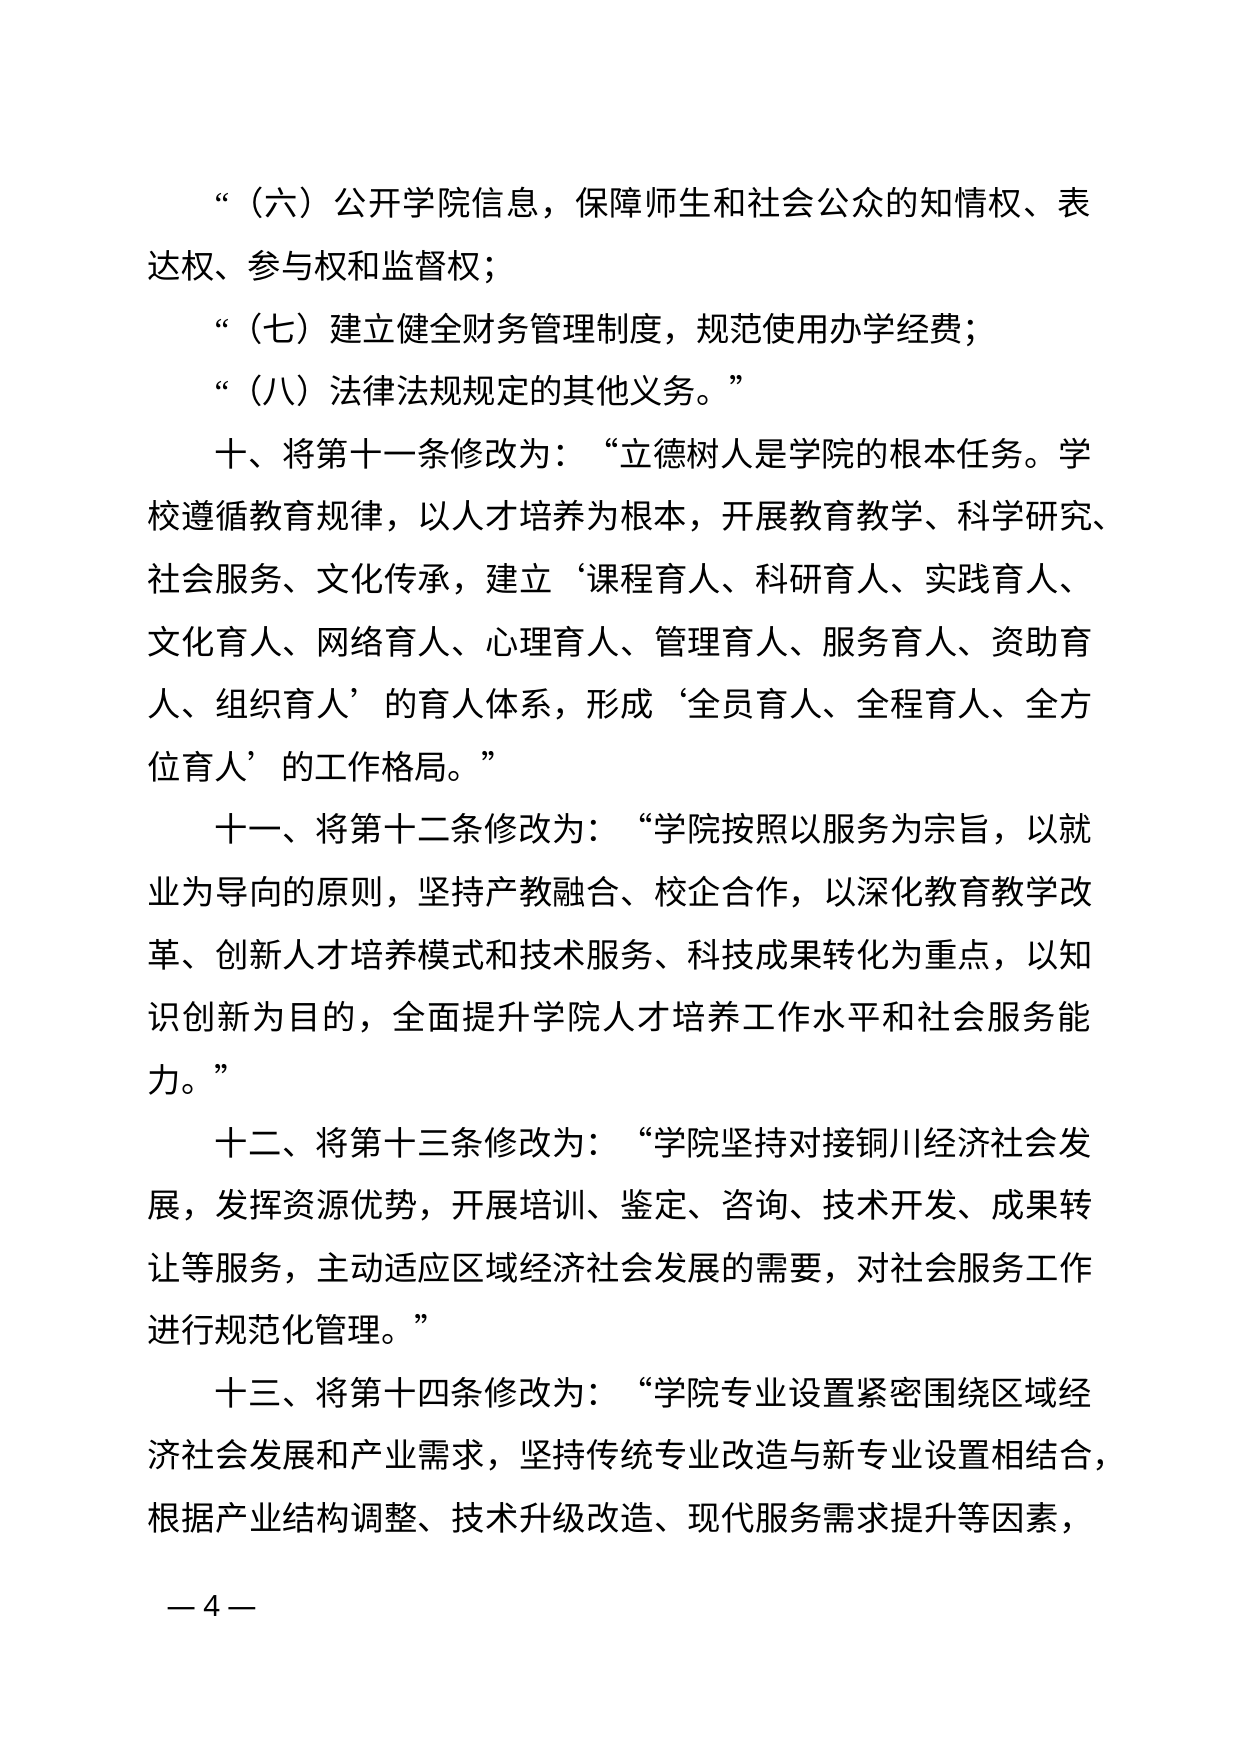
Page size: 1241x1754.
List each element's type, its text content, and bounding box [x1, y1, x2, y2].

list “（七）建立健全财务管理制度，规范使用办学经费； [148, 302, 1093, 351]
text “（八）法律法规规定的其他义务。” [148, 365, 1093, 413]
list “（六）公开学院信息，保障师生和社会公众的知情权、表达权、参与权和监督权； [148, 177, 1093, 288]
text 十一、将第十二条修改为：“学院按照以服务为宗旨，以就业为导向的原则，坚持产教融合、校企合作，以深化教育教学改革、创新人才培养模式和技术服务、科技成果转化为重点，以知识创新为目的，全面提升学院人才培养工作水平和社会服务能力。” [148, 803, 1093, 1102]
list 十、将第十一条修改为：“立德树人是学院的根本任务。学校遵循教育规律，以人才培养为根本，开展教育教学、科学研究、社会服务、文化传承，建立‘课程育人、科研育人、实践育人、文化育人、网络育人、心理育人、管理育人、服务育人、资助育人、组织育人’的育人体系，形成‘全员育人、全程育人、全方位育人’的工作格局。” [148, 428, 1093, 789]
text 十二、将第十三条修改为：“学院坚持对接铜川经济社会发展，发挥资源优势，开展培训、鉴定、咨询、技术开发、成果转让等服务，主动适应区域经济社会发展的需要，对社会服务工作进行规范化管理。” [148, 1116, 1093, 1352]
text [148, 1367, 1093, 1540]
